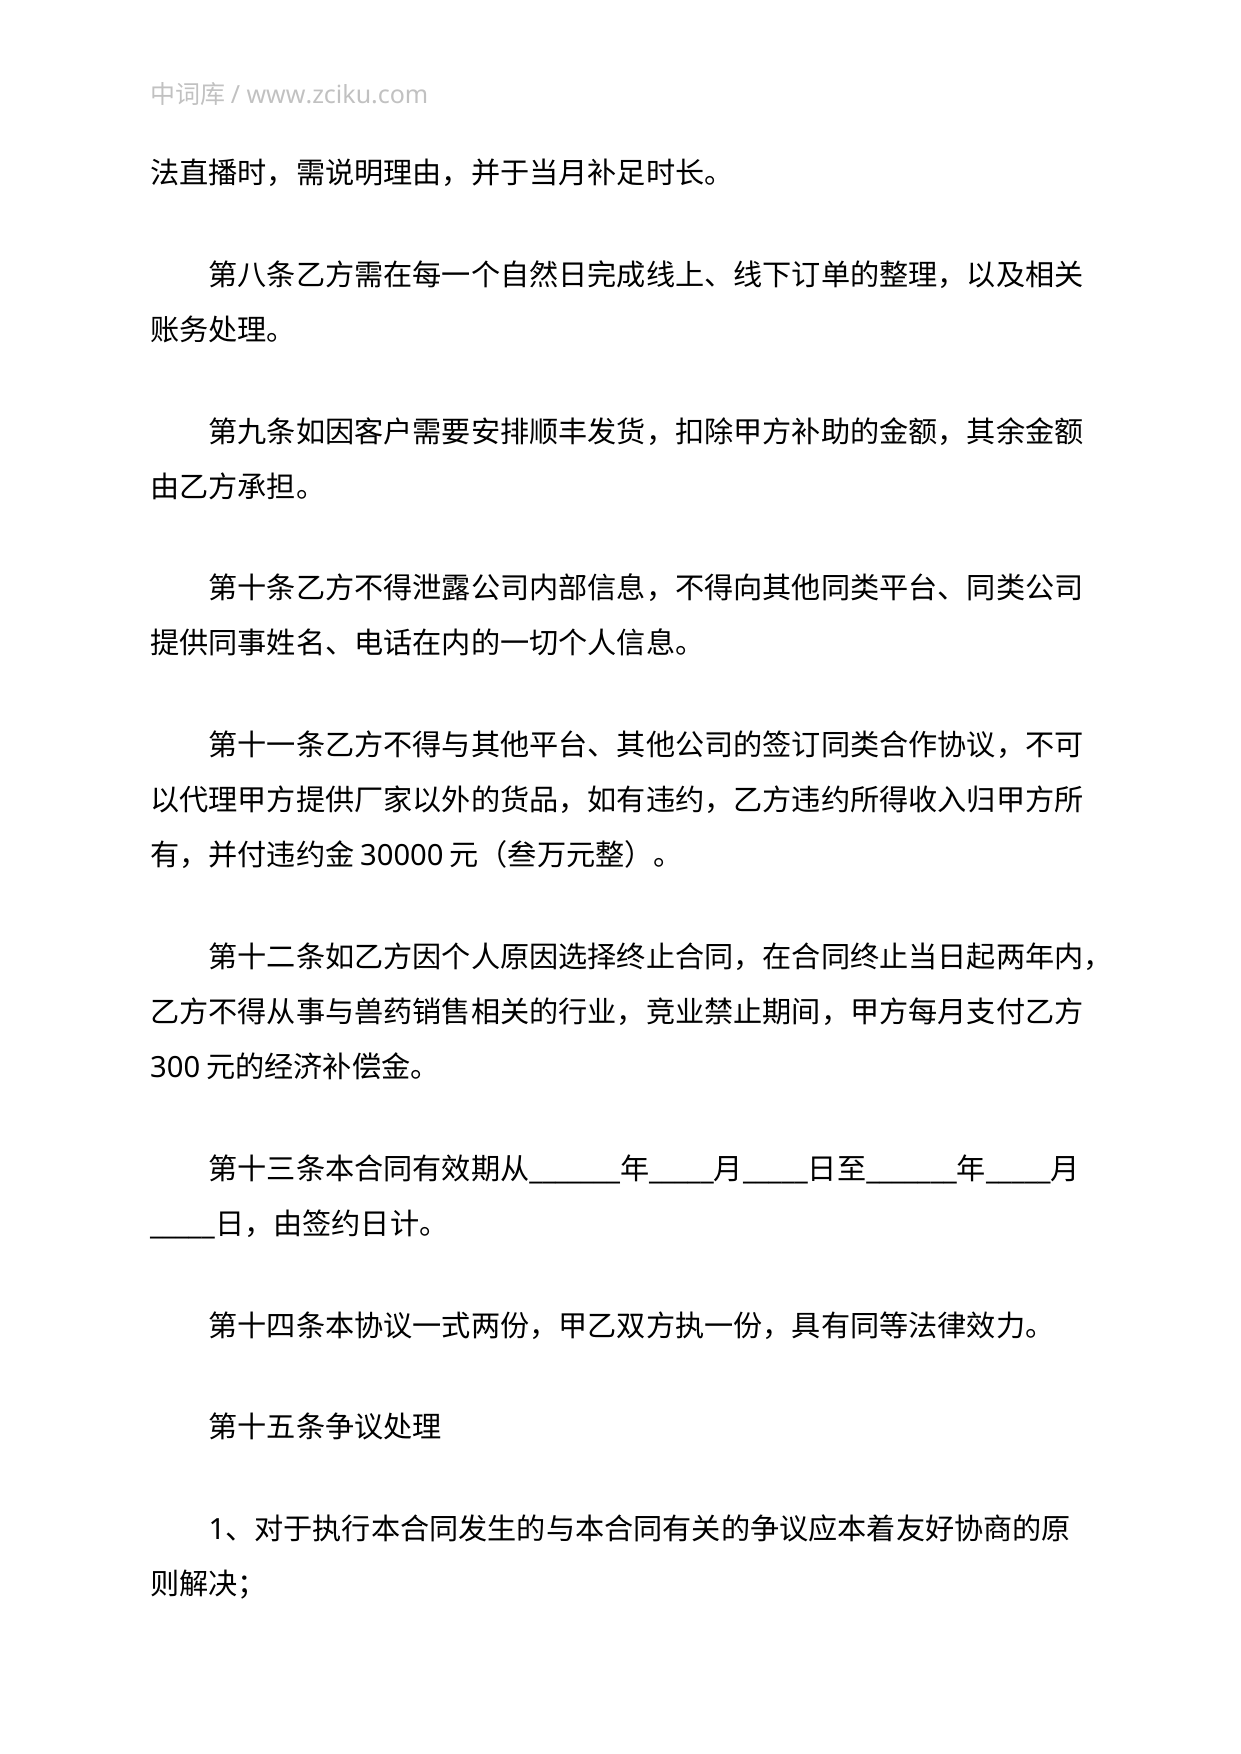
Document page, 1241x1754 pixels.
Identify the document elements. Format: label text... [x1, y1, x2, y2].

text 第八条乙方需在每一个自然日完成线上、线下订单的整理，以及相关账务处理。 [150, 252, 1090, 349]
text 第十三条本合同有效期从_______年_____月_____日至_______年_____月_____日，由签约日计。 [150, 1145, 1090, 1243]
text 第十条乙方不得泄露公司内部信息，不得向其他同类平台、同类公司提供同事姓名、电话在内的一切个人信息。 [150, 565, 1090, 662]
text 第十二条如乙方因个人原因选择终止合同，在合同终止当日起两年内，乙方不得从事与兽药销售相关的行业，竞业禁止期间，甲方每月支付乙方300元的经济补偿金。 [150, 933, 1090, 1086]
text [150, 150, 1090, 192]
text 第十四条本协议一式两份，甲乙双方执一份，具有同等法律效力。 [150, 1302, 1090, 1344]
text 第十五条争议处理 [150, 1404, 1090, 1446]
text 第十一条乙方不得与其他平台、其他公司的签订同类合作协议，不可以代理甲方提供厂家以外的货品，如有违约，乙方违约所得收入归甲方所有，并付违约金30000元（叁万元整）。 [150, 722, 1090, 874]
text 第九条如因客户需要安排顺丰发货，扣除甲方补助的金额，其余金额由乙方承担。 [150, 408, 1090, 506]
text 1、对于执行本合同发生的与本合同有关的争议应本着友好协商的原则解决； [150, 1506, 1090, 1603]
